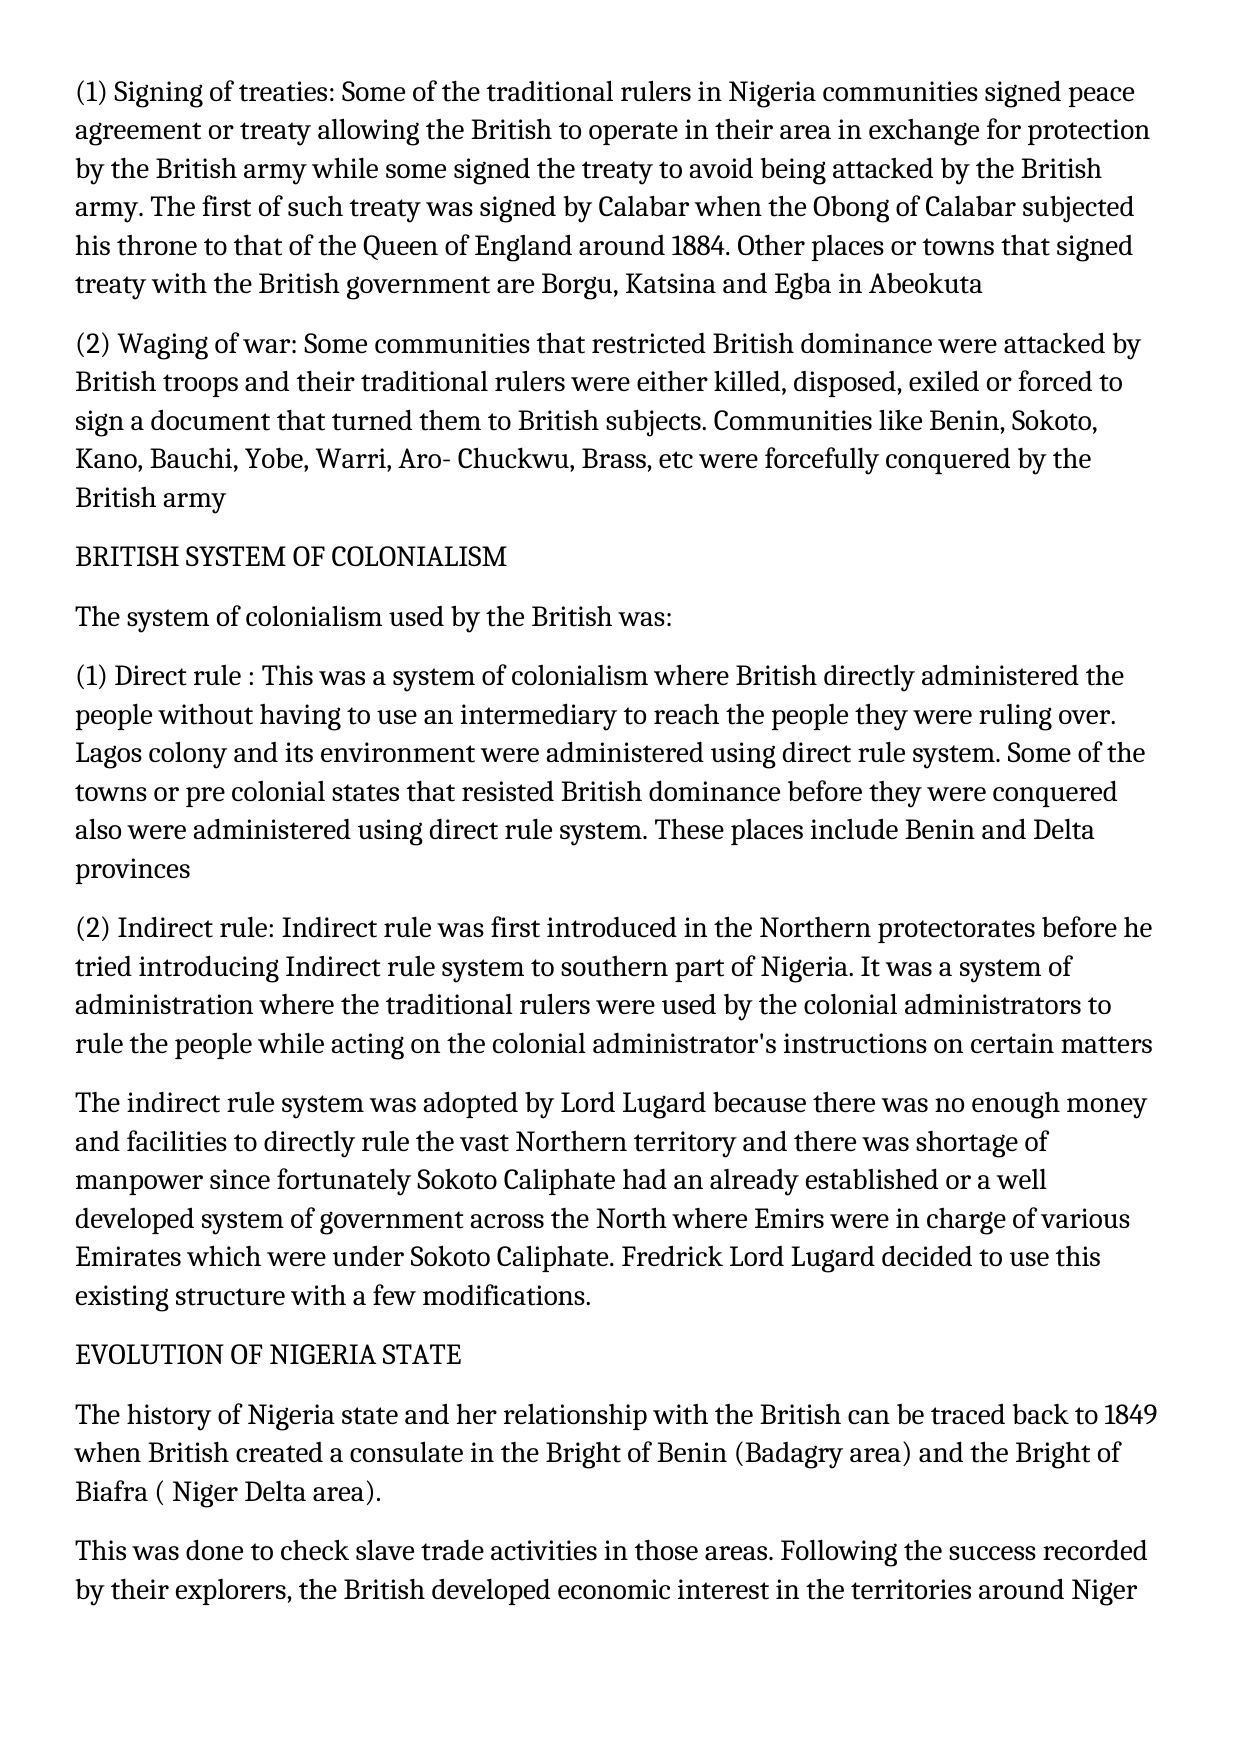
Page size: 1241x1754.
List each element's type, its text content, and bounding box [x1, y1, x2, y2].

text The indirect rule system was adopted by Lord Lugard because there was no enough money and facilities to directly rule the vast Northern territory and there was shortage of manpower since fortunately Sokoto Caliphate had an already established or a well developed system of government across the North where Emirs were in charge of various Emirates which were under Sokoto Caliphate. Fredrick Lord Lugard decided to use this existing structure with a few modifications. [75, 1086, 1165, 1313]
text BRITISH SYSTEM OF COLONIALISM [75, 541, 1165, 574]
text (1) Signing of treaties: Some of the traditional rulers in Nigeria communities signed peace agreement or treaty allowing the British to operate in their area in exchange for protection by the British army while some signed the treaty to avoid being attacked by the British army. The first of such treaty was signed by Calabar when the Obong of Calabar subjected his throne to that of the Queen of England around 1884. Other places or towns that signed treaty with the British government are Borgu, Katsina and Egba in Abeokuta [75, 75, 1165, 301]
text (2) Waging of war: Some communities that restricted British dominance were attacked by British troops and their traditional rulers were either killed, disposed, exiled or forced to sign a document that turned them to British subjects. Communities like Benin, Sokoto, Kano, Bauchi, Yobe, Warri, Aro- Chuckwu, Brass, etc were forcefully conquered by the British army [75, 327, 1165, 515]
text (1) Direct rule : This was a system of colonialism where British directly administered the people without having to use an intermediary to reach the people they were ruling over. Lagos colony and its environment were administered using direct rule system. Some of the towns or pre colonial states that resisted British dominance before they were conquered also were administered using direct rule system. These places include Benin and Delta provinces [75, 659, 1165, 886]
text (2) Indirect rule: Indirect rule was first introduced in the Northern protectorates before he tried introducing Indirect rule system to southern part of Nigeria. It was a system of administration where the traditional rulers were used by the colonial administrators to rule the people while acting on the colonial administrator's instructions on certain matters [75, 911, 1165, 1061]
text The history of Nigeria state and her relationship with the British can be traced back to 1849 when British created a consulate in the Bright of Benin (Badagry area) and the Bright of Biafra ( Niger Delta area). [75, 1398, 1165, 1508]
text The system of colonialism used by the British was: [75, 600, 1165, 633]
text EVOLUTION OF NIGERIA STATE [75, 1338, 1165, 1372]
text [75, 1534, 1165, 1606]
